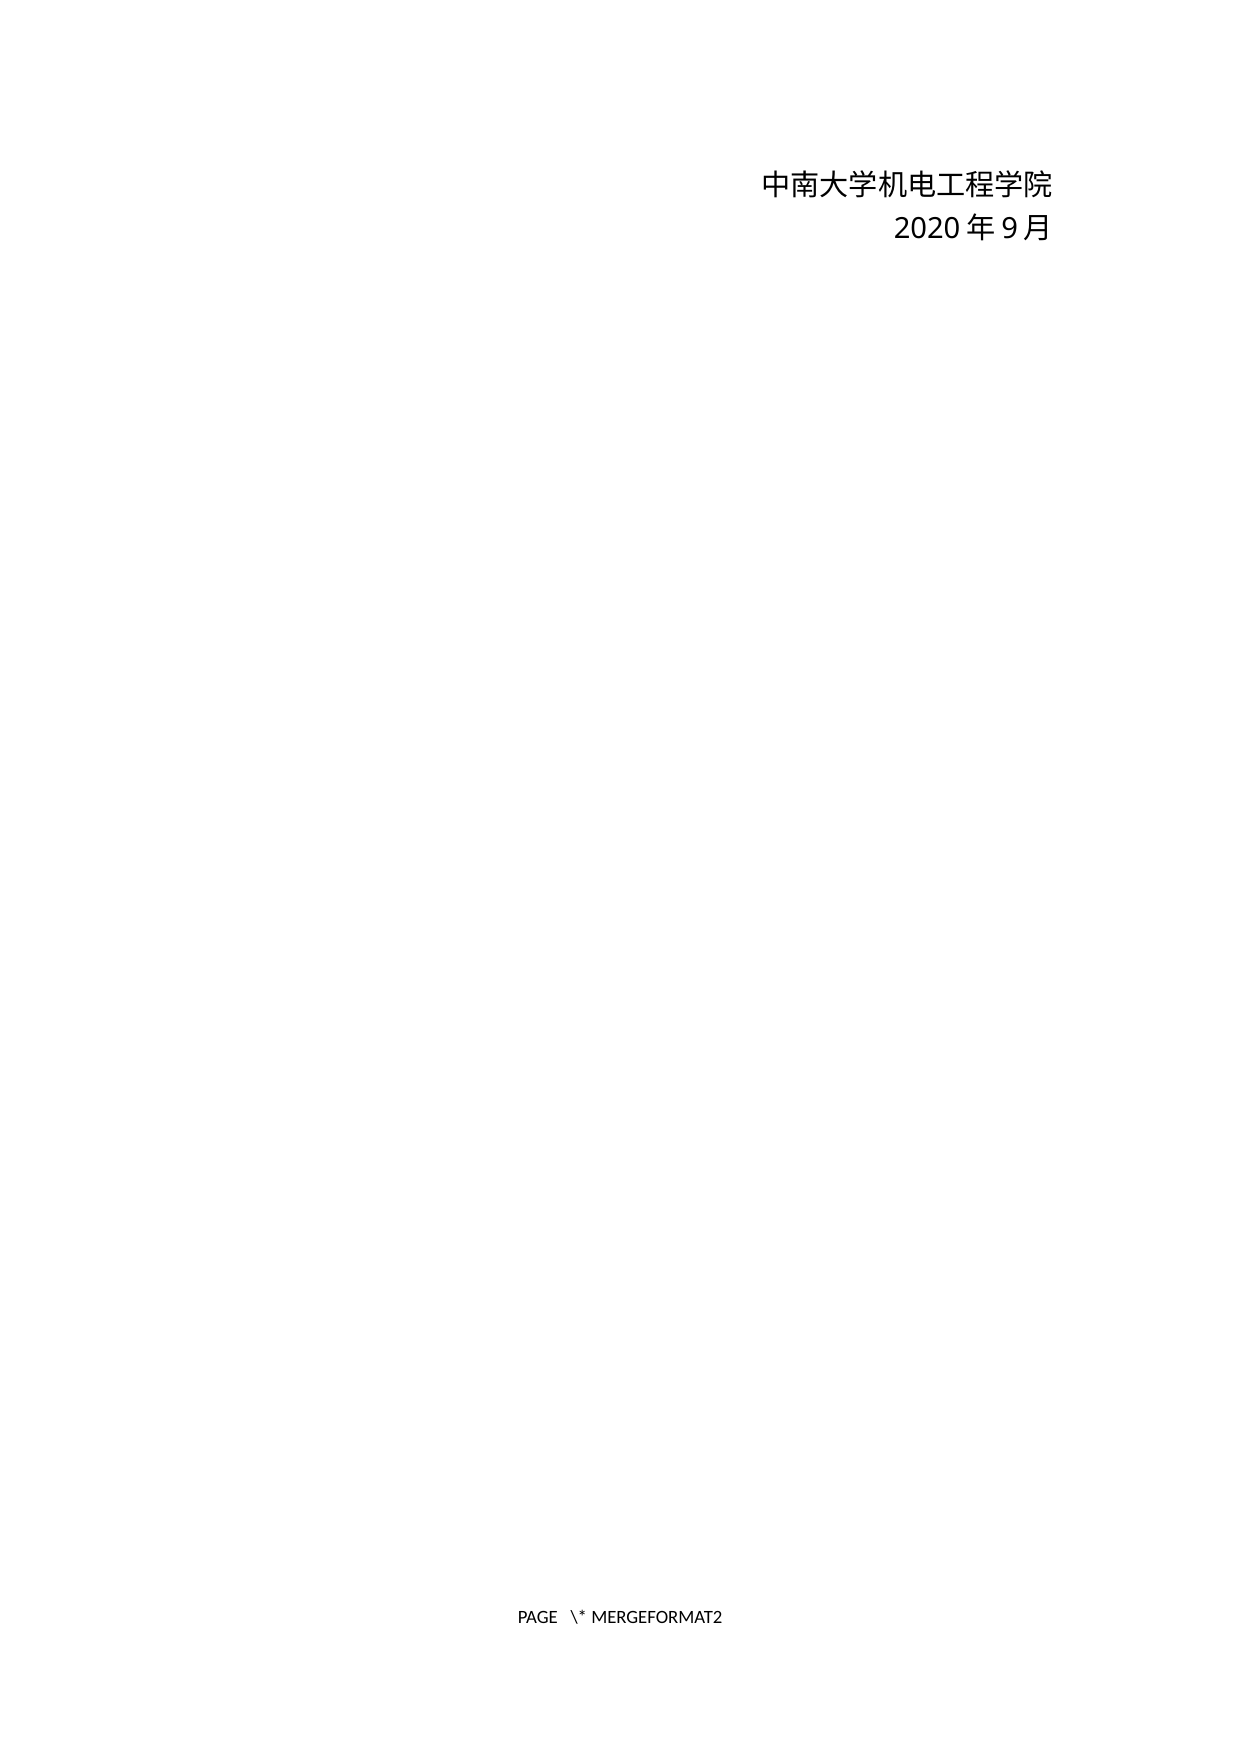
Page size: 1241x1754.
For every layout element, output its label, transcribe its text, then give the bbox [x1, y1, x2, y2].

text 2020年9月 [187, 204, 1053, 247]
text 中南大学机电工程学院 [187, 162, 1053, 204]
